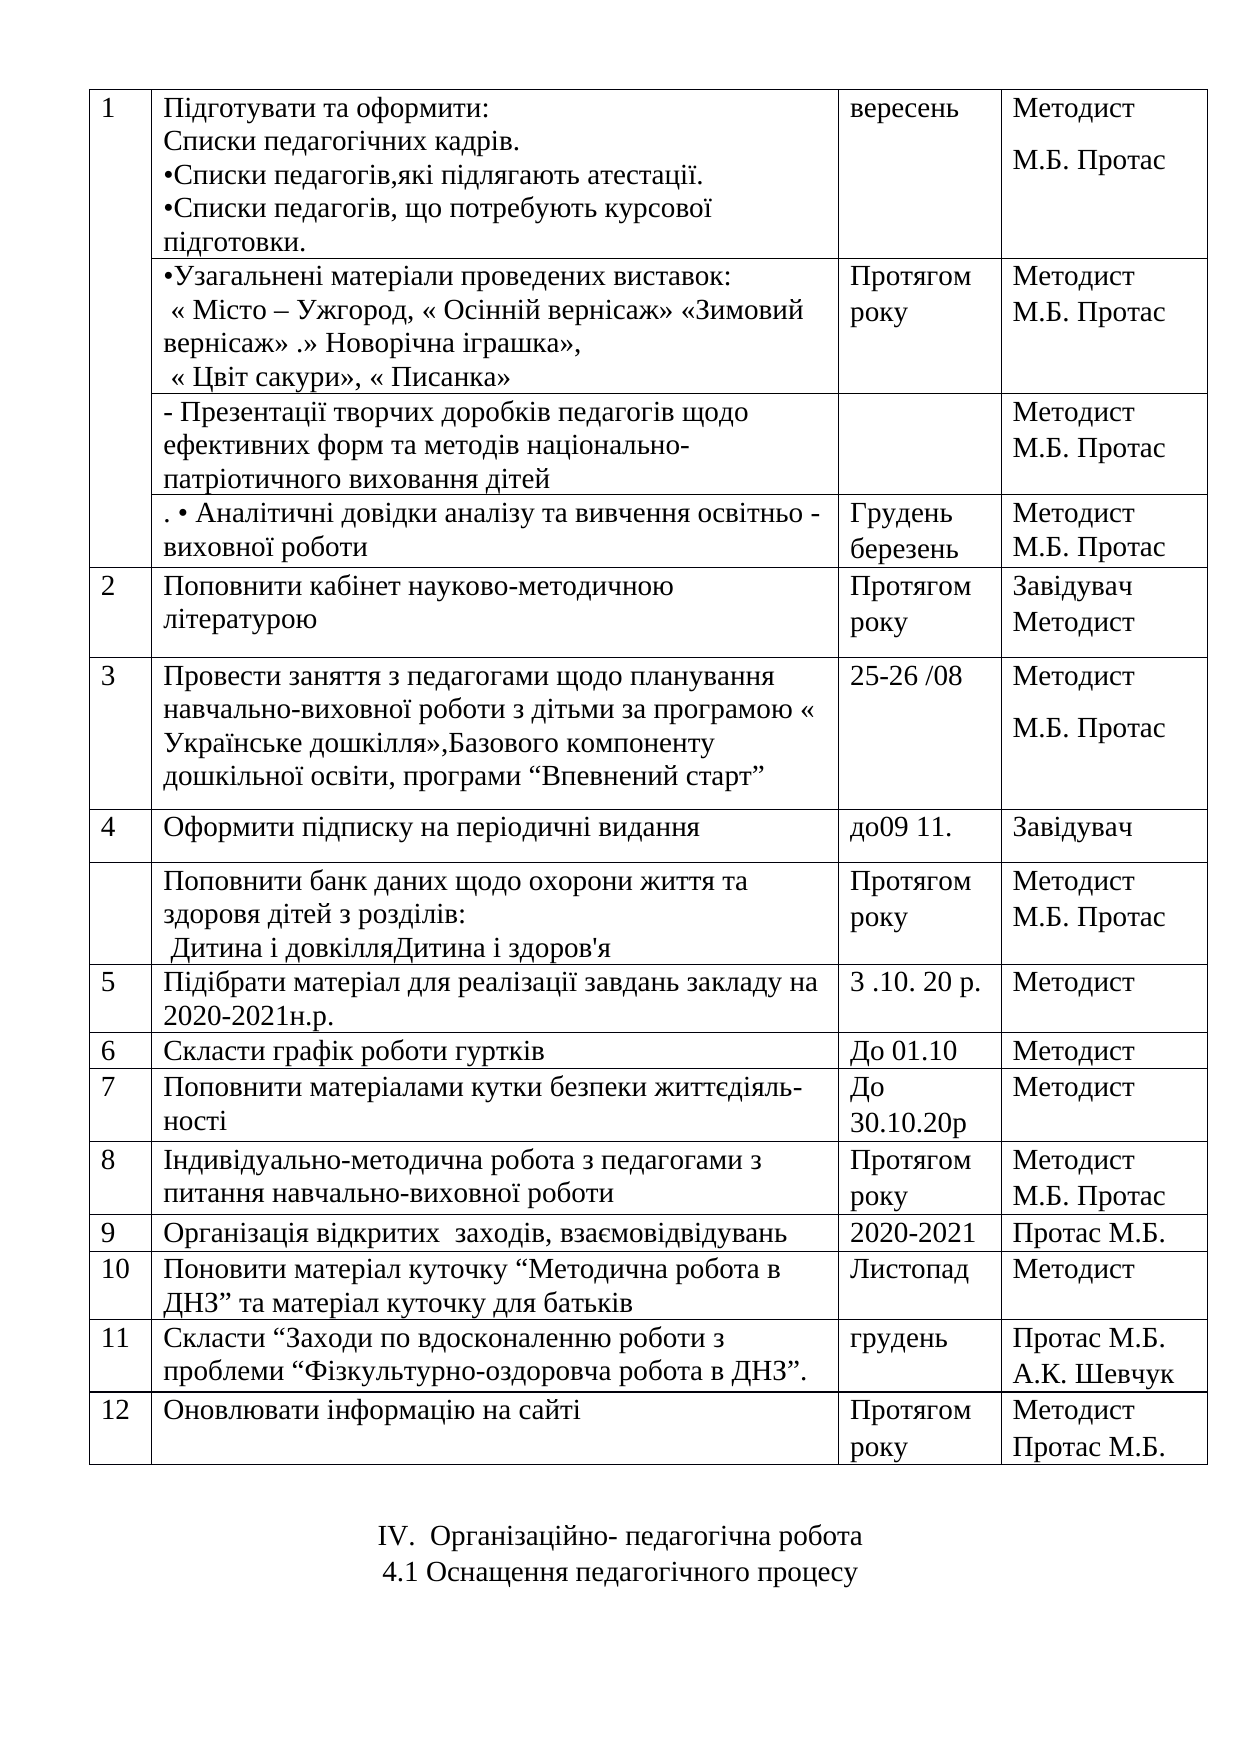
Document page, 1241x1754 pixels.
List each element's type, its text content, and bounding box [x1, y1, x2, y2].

table_cell Завідувач Методист [1002, 568, 1207, 657]
table_cell Протас М.Б. А.К. Шевчук [1002, 1320, 1207, 1391]
table_cell 5 [90, 965, 151, 1032]
table_cell Скласти “Заходи по вдосконаленню роботи з проблеми “Фізкультурно-оздоровча робота в ДНЗ”. [152, 1320, 838, 1391]
table_cell Методист [1002, 1252, 1207, 1319]
table_cell Протягом року [839, 863, 1001, 963]
table_cell Методист М.Б. Протас [1002, 259, 1207, 393]
table_cell Скласти графік роботи гуртків [152, 1033, 838, 1068]
table_cell Методист М.Б. Протас [1002, 394, 1207, 494]
table_cell 12 [90, 1393, 151, 1464]
table_cell 7 [90, 1069, 151, 1141]
table_cell . • Аналітичні довідки аналізу та вивчення освітньо - виховної роботи [152, 495, 838, 567]
table_cell Методист М.Б. Протас [1002, 90, 1207, 257]
table_cell Оформити підписку на періодичні видання [152, 810, 838, 862]
table_cell До 01.10 [839, 1033, 1001, 1068]
table_cell Грудень березень [839, 495, 1001, 567]
table_cell Протас М.Б. [1002, 1215, 1207, 1251]
table_cell 3 [90, 658, 151, 808]
text 4.1 Оснащення педагогічного процесу [89, 1554, 1152, 1588]
table_cell Методист [1002, 965, 1207, 1032]
table_cell Провести заняття з педагогами щодо планування навчально-виховної роботи з дітьми за програмою « Українське дошкілля»,Базового компоненту дошкільної освіти, програми “Впевнений старт” [152, 658, 838, 808]
table_cell вересень [839, 90, 1001, 257]
table_cell До 30.10.20р [839, 1069, 1001, 1141]
text ІV. Організаційно- педагогічна робота [89, 1518, 1152, 1552]
table_cell Організація відкритих заходів, взаємовідвідувань [152, 1215, 838, 1251]
table_cell [90, 863, 151, 963]
table_cell 2 [90, 568, 151, 657]
table_cell Завідувач [1002, 810, 1207, 862]
table_cell Методист М.Б. Протас [1002, 863, 1207, 963]
table_cell до09 11. [839, 810, 1001, 862]
table_cell 2020-2021 [839, 1215, 1001, 1251]
table_cell 1 [90, 90, 151, 567]
table_cell Методист М.Б. Протас [1002, 495, 1207, 567]
table_cell Протягом року [839, 1142, 1001, 1214]
table_cell грудень [839, 1320, 1001, 1391]
table_cell - Презентації творчих доробків педагогів щодо ефективних форм та методів національно-патріотичного виховання дітей [152, 394, 838, 494]
table_cell •Узагальнені матеріали проведених виставок: « Місто – Ужгород, « Осінній вернісаж» «Зимовий вернісаж» .» Новорічна іграшка», « Цвіт сакури», « Писанка» [152, 259, 838, 393]
table_cell Методист Протас М.Б. [1002, 1393, 1207, 1464]
table_cell 25-26 /08 [839, 658, 1001, 808]
table_cell Протягом року [839, 568, 1001, 657]
table_cell Поповнити банк даних щодо охорони життя та здоровя дітей з розділів: Дитина і довкілляДитина і здоров'я [152, 863, 838, 963]
table_cell Протягом року [839, 1393, 1001, 1464]
table_cell [839, 394, 1001, 494]
table_cell Оновлювати інформацію на сайті [152, 1393, 838, 1464]
table_cell Поповнити матеріалами кутки безпеки життєдіяльності [152, 1069, 838, 1141]
table_cell Методист М.Б. Протас [1002, 658, 1207, 808]
table_cell 9 [90, 1215, 151, 1251]
table_cell 3 .10. 20 р. [839, 965, 1001, 1032]
table_cell Методист М.Б. Протас [1002, 1142, 1207, 1214]
table_cell Поновити матеріал куточку “Методична робота в ДНЗ” та матеріал куточку для батьків [152, 1252, 838, 1319]
table_cell Індивідуально-методична робота з педагогами з питання навчально-виховної роботи [152, 1142, 838, 1214]
table_cell 6 [90, 1033, 151, 1068]
table_cell Протягом року [839, 259, 1001, 393]
table_cell Підібрати матеріал для реалізації завдань закладу на 2020-2021н.р. [152, 965, 838, 1032]
table_cell 4 [90, 810, 151, 862]
table_cell 10 [90, 1252, 151, 1319]
table_cell Методист [1002, 1069, 1207, 1141]
table_cell 8 [90, 1142, 151, 1214]
table_cell 11 [90, 1320, 151, 1391]
table_cell Методист [1002, 1033, 1207, 1068]
table_cell Листопад [839, 1252, 1001, 1319]
table_cell Поповнити кабінет науково-методичною літературою [152, 568, 838, 657]
table_cell Підготувати та оформити: Списки педагогічних кадрів. •Списки педагогів,які підлягають атестації. •Списки педагогів, що потребують курсової підготовки. [152, 90, 838, 257]
